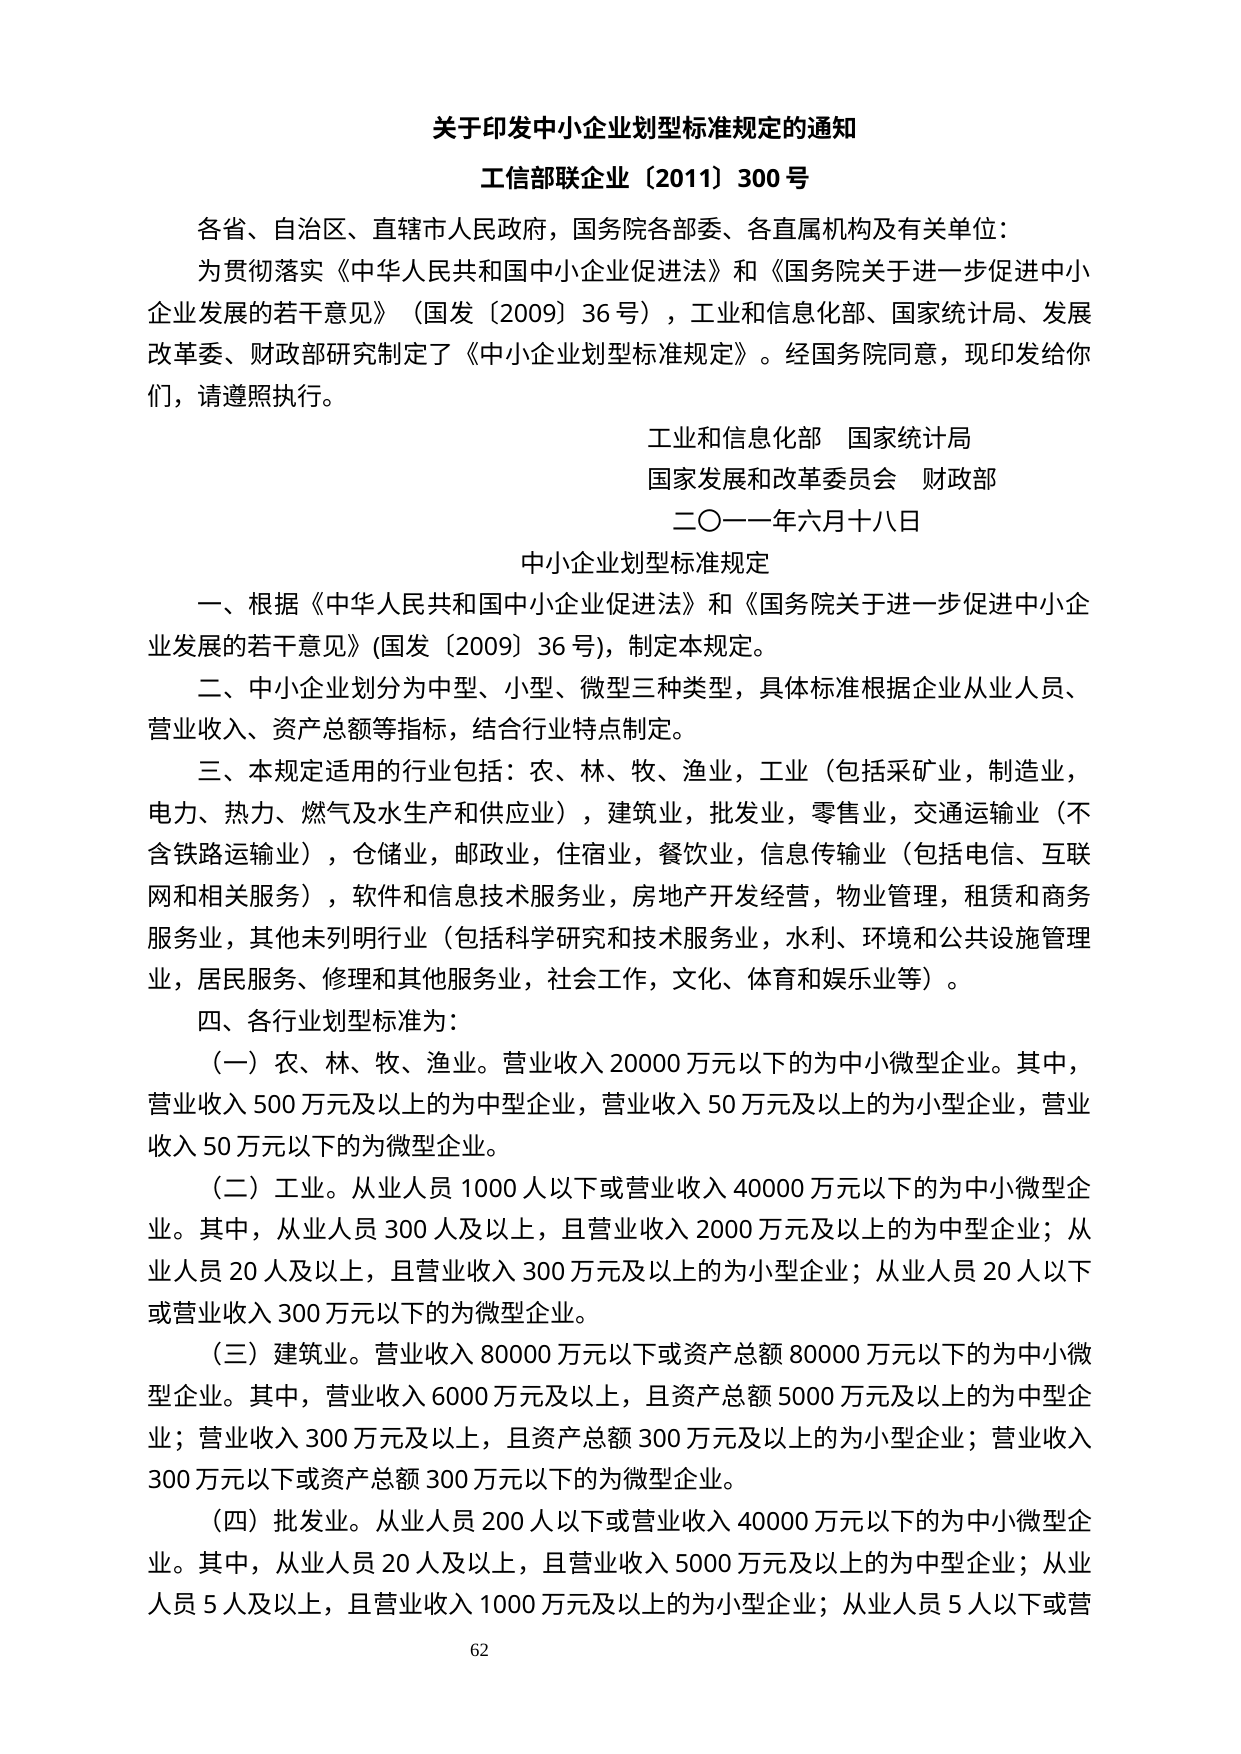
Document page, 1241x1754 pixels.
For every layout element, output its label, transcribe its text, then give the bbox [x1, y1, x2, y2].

text 四、各行业划型标准为： [148, 1001, 1093, 1038]
text 工信部联企业〔2011〕300号 [148, 159, 1093, 195]
text 工业和信息化部 国家统计局 [148, 418, 1093, 454]
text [148, 1501, 1093, 1621]
text 中小企业划型标准规定 [148, 543, 1093, 579]
text （三）建筑业。营业收入80000万元以下或资产总额80000万元以下的为中小微型企业。其中，营业收入6000万元及以上，且资产总额5000万元及以上的为中型企业；营业收入300万元及以上，且资产总额300万元及以上的为小型企业；营业收入300万元以下或资产总额300万元以下的为微型企业。 [148, 1335, 1093, 1496]
text 关于印发中小企业划型标准规定的通知 [148, 108, 1093, 144]
text 二、中小企业划分为中型、小型、微型三种类型，具体标准根据企业从业人员、营业收入、资产总额等指标，结合行业特点制定。 [148, 668, 1093, 746]
text 一、根据《中华人民共和国中小企业促进法》和《国务院关于进一步促进中小企业发展的若干意见》(国发〔2009〕36号)，制定本规定。 [148, 585, 1093, 663]
text 二〇一一年六月十八日 [148, 501, 1093, 538]
text 国家发展和改革委员会 财政部 [148, 460, 1093, 496]
text 三、本规定适用的行业包括：农、林、牧、渔业，工业（包括采矿业，制造业，电力、热力、燃气及水生产和供应业），建筑业，批发业，零售业，交通运输业（不含铁路运输业），仓储业，邮政业，住宿业，餐饮业，信息传输业（包括电信、互联网和相关服务），软件和信息技术服务业，房地产开发经营，物业管理，租赁和商务服务业，其他未列明行业（包括科学研究和技术服务业，水利、环境和公共设施管理业，居民服务、修理和其他服务业，社会工作，文化、体育和娱乐业等）。 [148, 751, 1093, 996]
text （二）工业。从业人员1000人以下或营业收入40000万元以下的为中小微型企业。其中，从业人员300人及以上，且营业收入2000万元及以上的为中型企业；从业人员20人及以上，且营业收入300万元及以上的为小型企业；从业人员20人以下或营业收入300万元以下的为微型企业。 [148, 1168, 1093, 1329]
text （一）农、林、牧、渔业。营业收入20000万元以下的为中小微型企业。其中，营业收入500万元及以上的为中型企业，营业收入50万元及以上的为小型企业，营业收入50万元以下的为微型企业。 [148, 1043, 1093, 1163]
text 为贯彻落实《中华人民共和国中小企业促进法》和《国务院关于进一步促进中小企业发展的若干意见》（国发〔2009〕36号），工业和信息化部、国家统计局、发展改革委、财政部研究制定了《中小企业划型标准规定》。经国务院同意，现印发给你们，请遵照执行。 [148, 251, 1093, 413]
text 各省、自治区、直辖市人民政府，国务院各部委、各直属机构及有关单位： [148, 210, 1093, 246]
